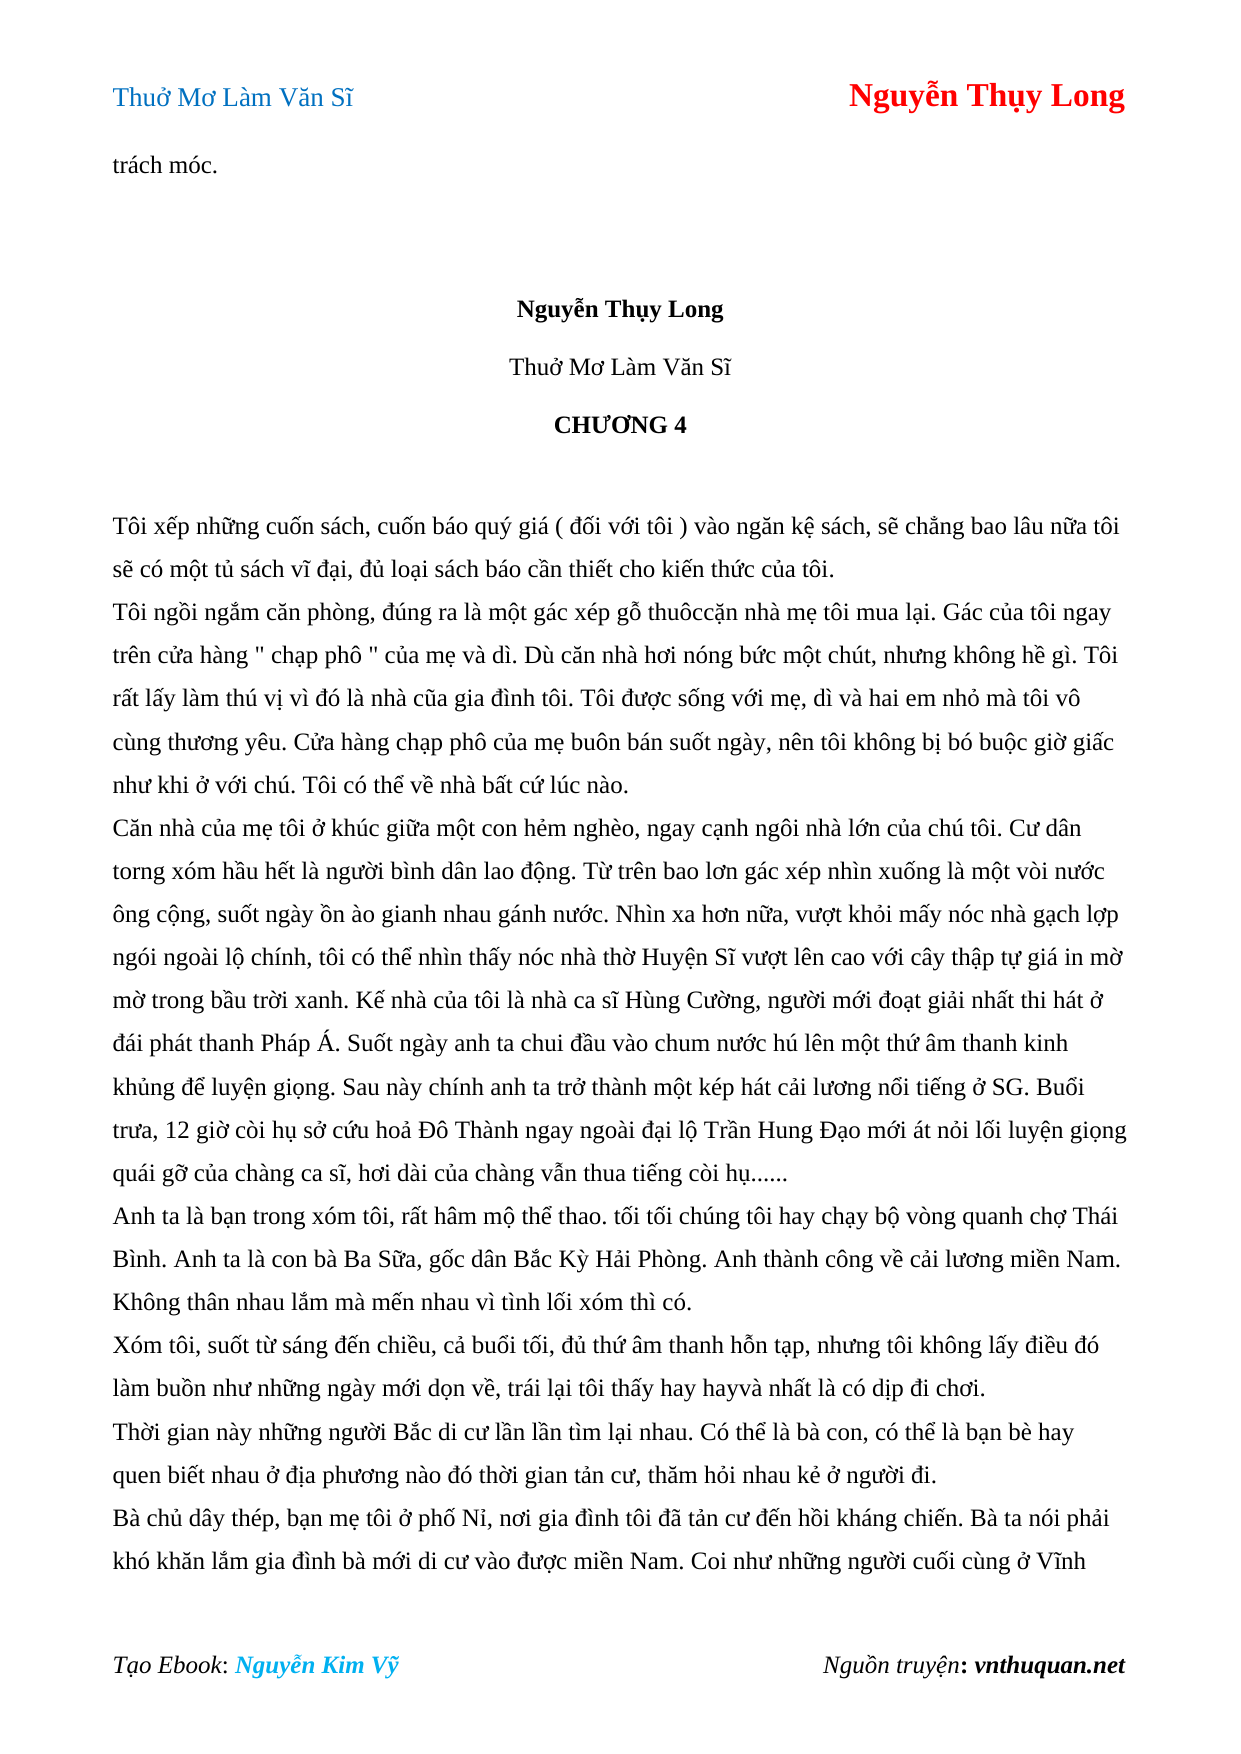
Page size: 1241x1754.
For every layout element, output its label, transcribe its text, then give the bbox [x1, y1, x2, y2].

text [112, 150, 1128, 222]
text Nguyễn Thụy Long [112, 294, 1128, 323]
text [112, 468, 1128, 1575]
text Thuở Mơ Làm Văn Sĩ [112, 352, 1128, 381]
text CHƯƠNG 4 [112, 410, 1128, 439]
